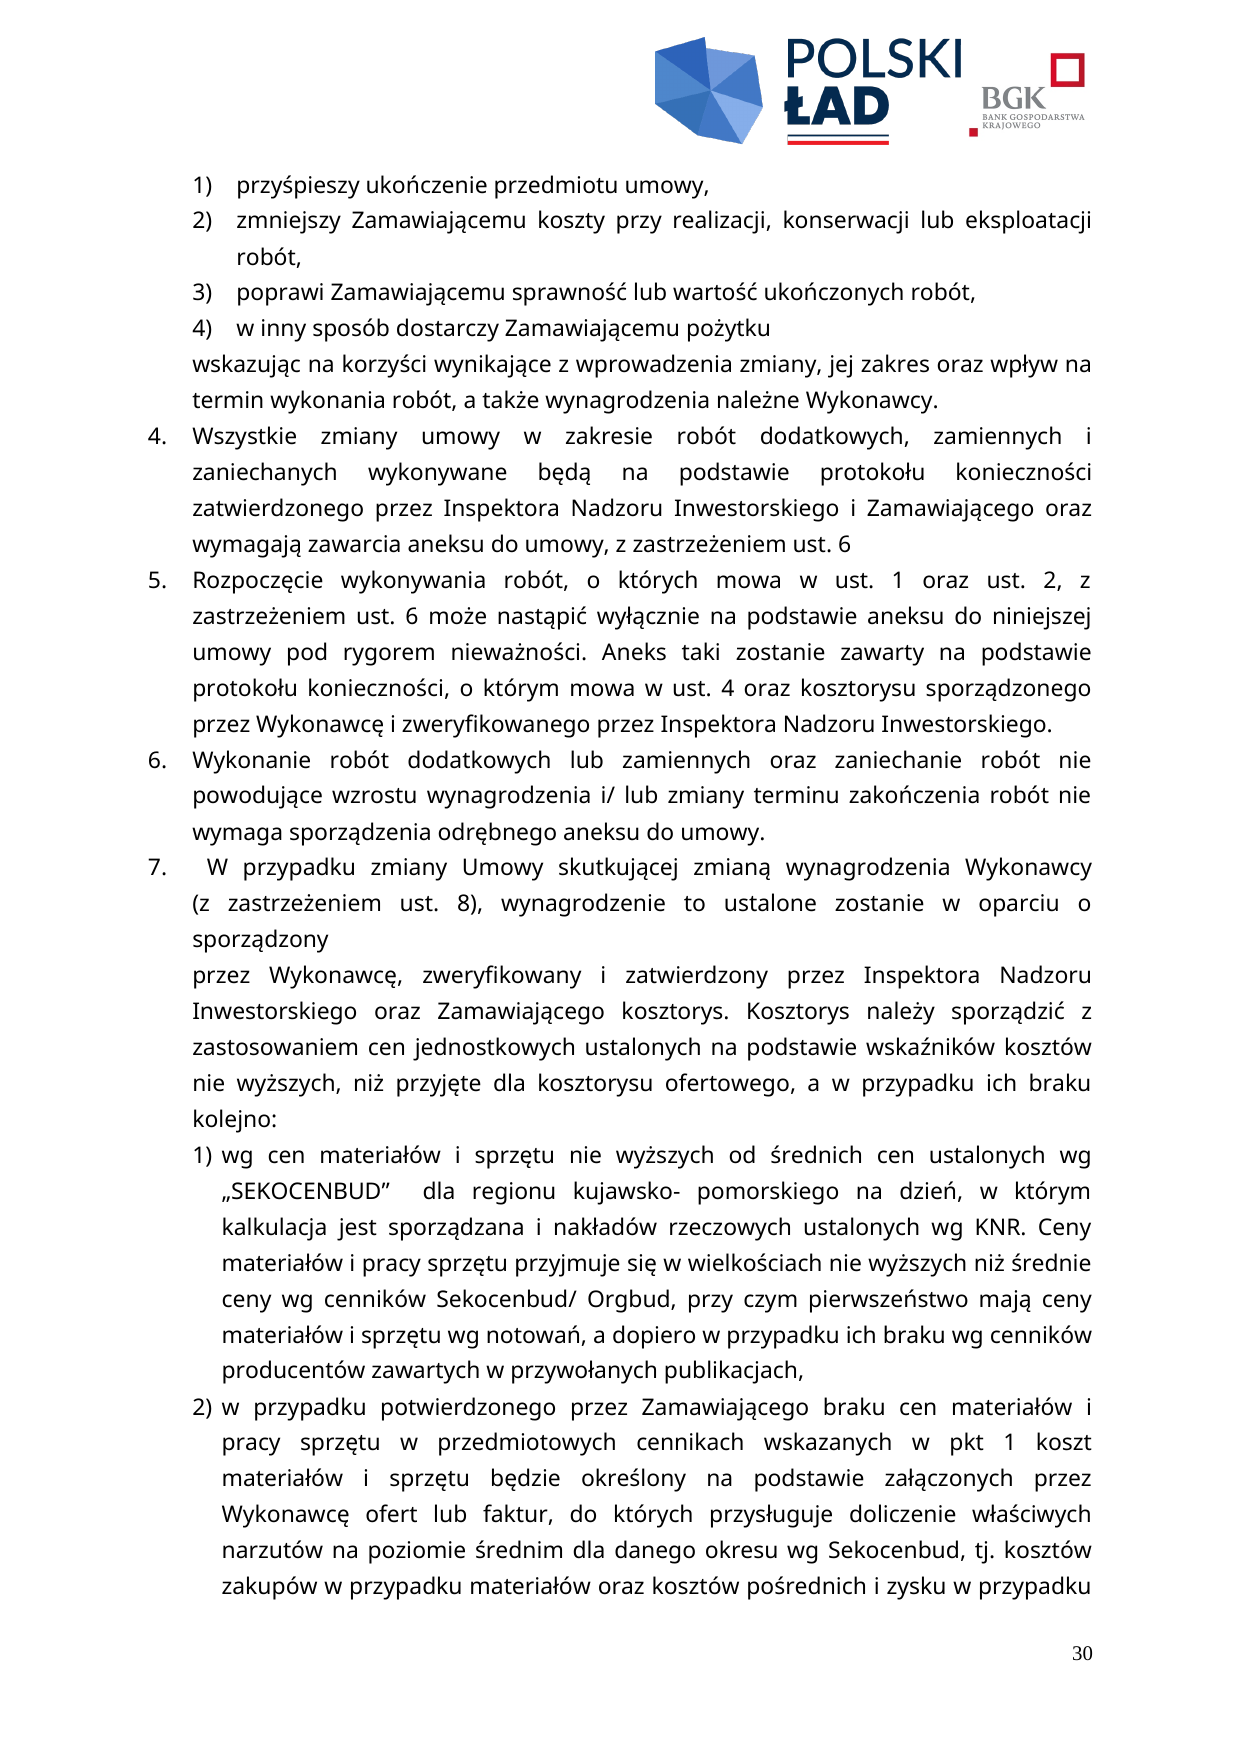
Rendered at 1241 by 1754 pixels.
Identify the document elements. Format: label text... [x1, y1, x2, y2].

list poprawi Zamawiającemu sprawność lub wartość ukończonych robót, [192, 276, 1093, 308]
list wg cen materiałów i sprzętu nie wyższych od średnich cen ustalonych wg „SEKOCENBUD” dla regionu kujawsko- pomorskiego na dzień, w którym kalkulacja jest sporządzana i nakładów rzeczowych ustalonych wg KNR. Ceny materiałów i pracy sprzętu przyjmuje się w wielkościach nie wyższych niż średnie ceny wg cenników Sekocenbud/ Orgbud, przy czym pierwszeństwo mają ceny materiałów i sprzętu wg notowań, a dopiero w przypadku ich braku wg cenników producentów zawartych w przywołanych publikacjach, [192, 1139, 1093, 1386]
picture [655, 37, 1093, 145]
list Wykonanie robót dodatkowych lub zamiennych oraz zaniechanie robót nie powodujące wzrostu wynagrodzenia i/ lub zmiany terminu zakończenia robót nie wymaga sporządzenia odrębnego aneksu do umowy. [148, 743, 1093, 847]
list Rozpoczęcie wykonywania robót, o których mowa w ust. 1 oraz ust. 2, z zastrzeżeniem ust. 6 może nastąpić wyłącznie na podstawie aneksu do niniejszej umowy pod rygorem nieważności. Aneks taki zostanie zawarty na podstawie protokołu konieczności, o którym mowa w ust. 4 oraz kosztorysu sporządzonego przez Wykonawcę i zweryfikowanego przez Inspektora Nadzoru Inwestorskiego. [148, 564, 1093, 739]
list W przypadku zmiany Umowy skutkującej zmianą wynagrodzenia Wykonawcy (z zastrzeżeniem ust. 8), wynagrodzenie to ustalone zostanie w oparciu o sporządzony przez Wykonawcę, zweryfikowany i zatwierdzony przez Inspektora Nadzoru Inwestorskiego oraz Zamawiającego kosztorys. Kosztorys należy sporządzić z zastosowaniem cen jednostkowych ustalonych na podstawie wskaźników kosztów nie wyższych, niż przyjęte dla kosztorysu ofertowego, a w przypadku ich braku kolejno: [148, 851, 1093, 1134]
list przyśpieszy ukończenie przedmiotu umowy, [192, 168, 1093, 200]
list Wszystkie zmiany umowy w zakresie robót dodatkowych, zamiennych i zaniechanych wykonywane będą na podstawie protokołu konieczności zatwierdzonego przez Inspektora Nadzoru Inwestorskiego i Zamawiającego oraz wymagają zawarcia aneksu do umowy, z zastrzeżeniem ust. 6 [148, 420, 1093, 559]
list zmniejszy Zamawiającemu koszty przy realizacji, konserwacji lub eksploatacji robót, [192, 204, 1093, 272]
text wskazując na korzyści wynikające z wprowadzenia zmiany, jej zakres oraz wpływ na termin wykonania robót, a także wynagrodzenia należne Wykonawcy. [192, 348, 1093, 415]
list w inny sposób dostarczy Zamawiającemu pożytku [192, 312, 1093, 343]
